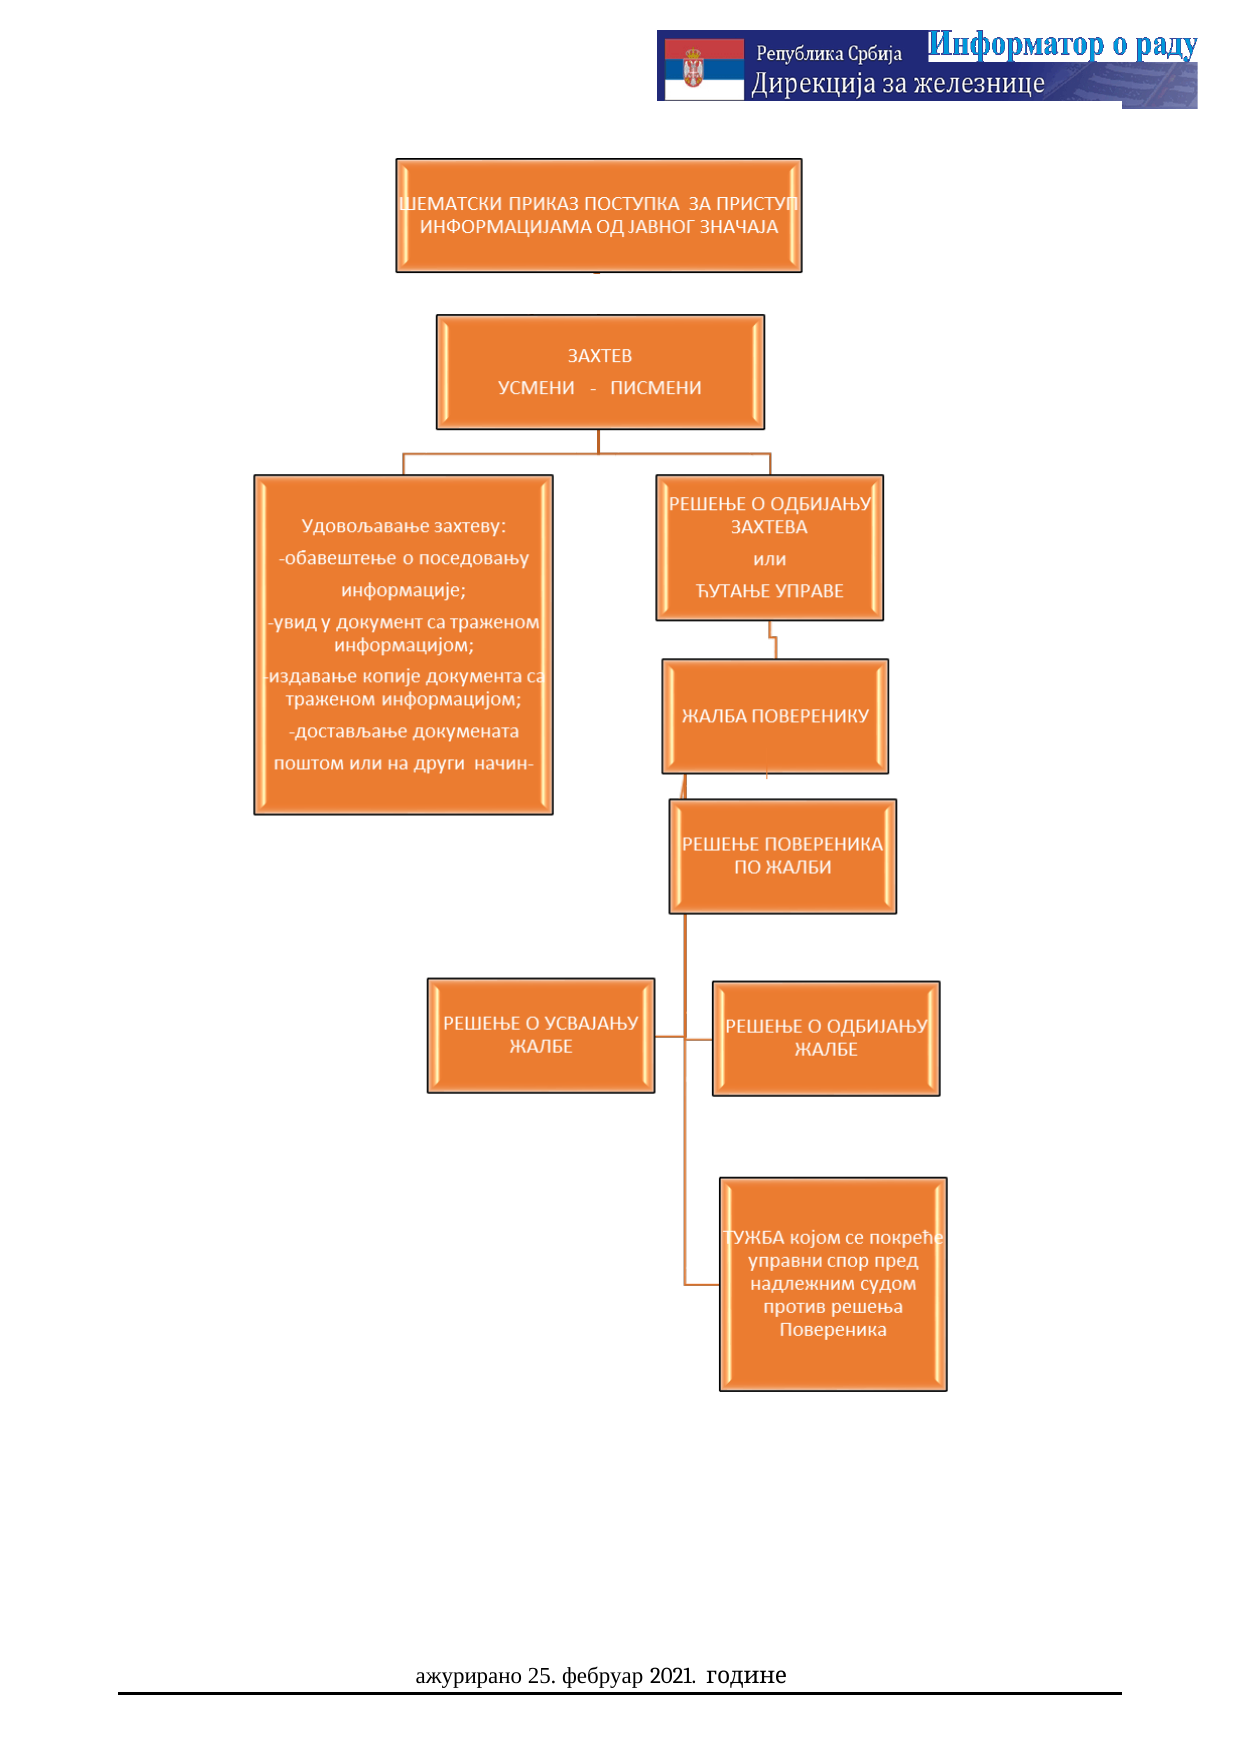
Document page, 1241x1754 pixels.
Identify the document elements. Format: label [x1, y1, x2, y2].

picture [65, 156, 1123, 1512]
picture [937, 30, 943, 44]
picture [657, 30, 1198, 109]
